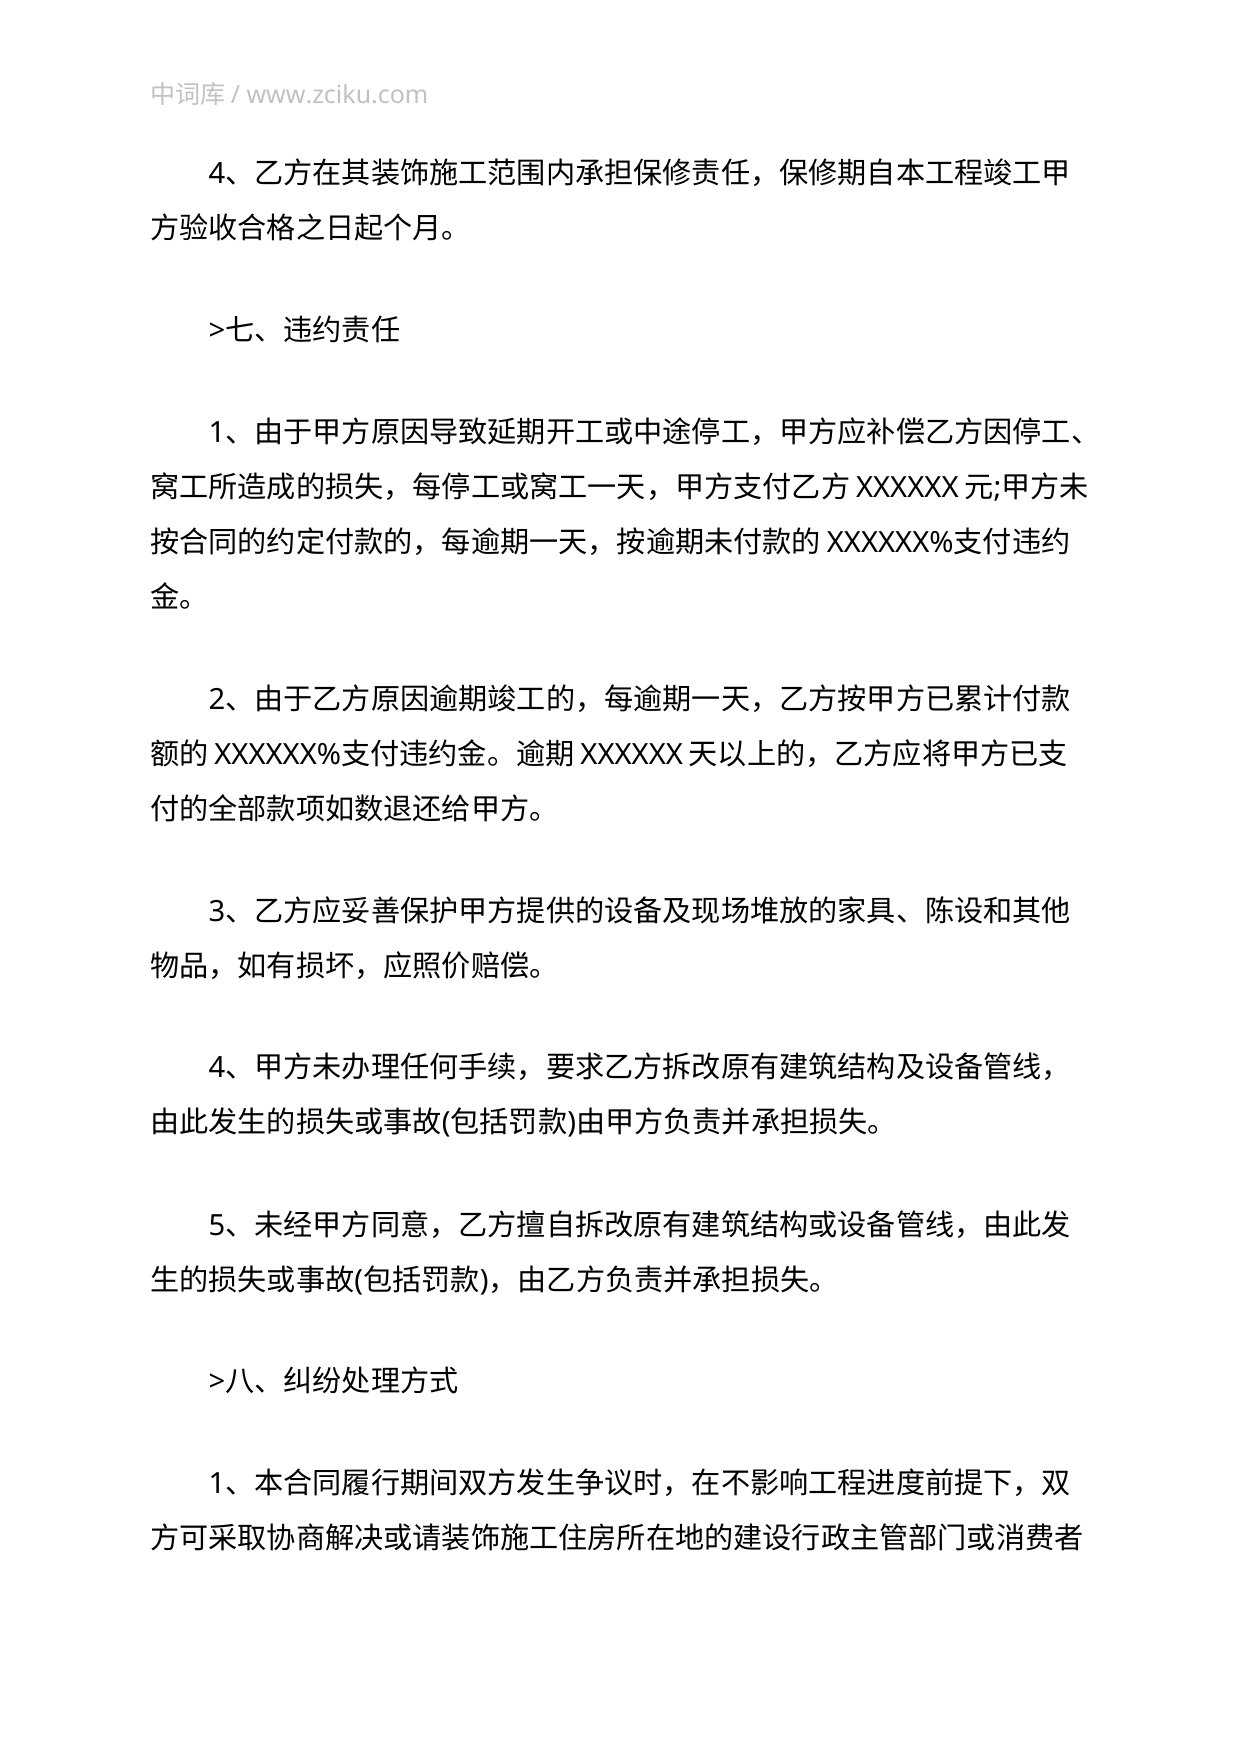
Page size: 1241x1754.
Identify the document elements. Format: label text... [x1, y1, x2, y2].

text >八、纠纷处理方式 [150, 1358, 1090, 1400]
text >七、违约责任 [150, 307, 1090, 349]
text 4、甲方未办理任何手续，要求乙方拆改原有建筑结构及设备管线，由此发生的损失或事故(包括罚款)由甲方负责并承担损失。 [150, 1044, 1090, 1141]
text 4、乙方在其装饰施工范围内承担保修责任，保修期自本工程竣工甲方验收合格之日起个月。 [150, 150, 1090, 247]
text 5、未经甲方同意，乙方擅自拆改原有建筑结构或设备管线，由此发生的损失或事故(包括罚款)，由乙方负责并承担损失。 [150, 1201, 1090, 1298]
text 1、由于甲方原因导致延期开工或中途停工，甲方应补偿乙方因停工、窝工所造成的损失，每停工或窝工一天，甲方支付乙方XXXXXX元;甲方未按合同的约定付款的，每逾期一天，按逾期未付款的XXXXXX%支付违约金。 [150, 409, 1090, 616]
text 3、乙方应妥善保护甲方提供的设备及现场堆放的家具、陈设和其他物品，如有损坏，应照价赔偿。 [150, 887, 1090, 984]
text 2、由于乙方原因逾期竣工的，每逾期一天，乙方按甲方已累计付款额的XXXXXX%支付违约金。逾期XXXXXX天以上的，乙方应将甲方已支付的全部款项如数退还给甲方。 [150, 676, 1090, 828]
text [150, 1460, 1090, 1557]
